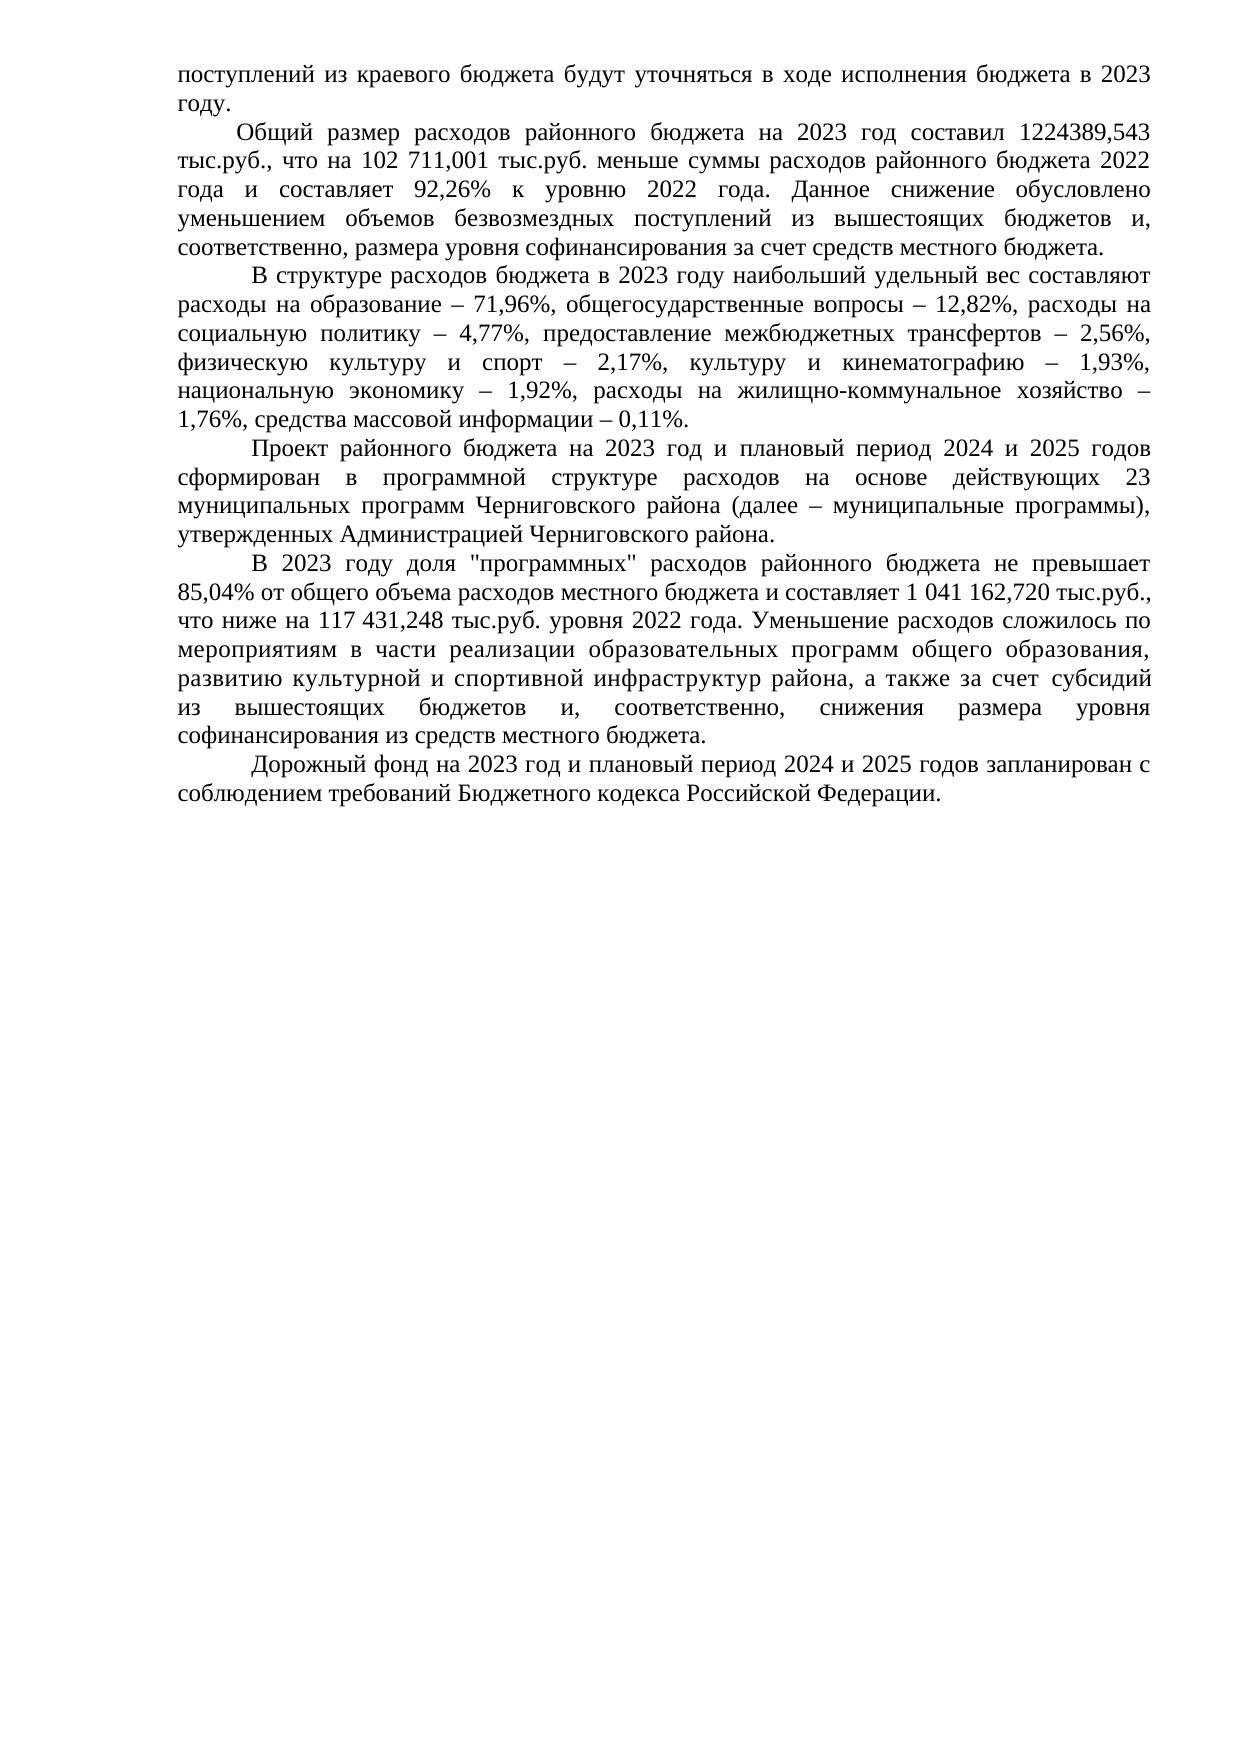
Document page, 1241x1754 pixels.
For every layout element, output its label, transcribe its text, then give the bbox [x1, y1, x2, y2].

text Общий размер расходов районного бюджета на 2023 год составил 1224389,543 тыс.руб., что на 102 711,001 тыс.руб. меньше суммы расходов районного бюджета 2022 года и составляет 92,26% к уровню 2022 года. Данное снижение обусловлено уменьшением объемов безвозмездных поступлений из вышестоящих бюджетов и, соответственно, размера уровня софинансирования за счет средств местного бюджета. [177, 117, 1152, 260]
text В структуре расходов бюджета в 2023 году наибольший удельный вес составляют расходы на образование – 71,96%, общегосударственные вопросы – 12,82%, расходы на социальную политику – 4,77%, предоставление межбюджетных трансфертов – 2,56%, физическую культуру и спорт – 2,17%, культуру и кинематографию – 1,93%, национальную экономику – 1,92%, расходы на жилищно-коммунальное хозяйство – 1,76%, средства массовой информации – 0,11%. [177, 260, 1152, 433]
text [177, 59, 1152, 117]
text Дорожный фонд на 2023 год и плановый период 2024 и 2025 годов запланирован с соблюдением требований Бюджетного кодекса Российской Федерации. [177, 749, 1152, 807]
text В 2023 году доля "программных" расходов районного бюджета не превышает 85,04% от общего объема расходов местного бюджета и составляет 1 041 162,720 тыс.руб., что ниже на 117 431,248 тыс.руб. уровня 2022 года. Уменьшение расходов сложилось по мероприятиям в части реализации образовательных программ общего образования, развитию культурной и спортивной инфраструктур района, а также за счет субсидий из вышестоящих бюджетов и, соответственно, снижения размера уровня софинансирования из средств местного бюджета. [177, 548, 1152, 749]
text Проект районного бюджета на 2023 год и плановый период 2024 и 2025 годов сформирован в программной структуре расходов на основе действующих 23 муниципальных программ Черниговского района (далее – муниципальные программы), утвержденных Администрацией Черниговского района. [177, 433, 1152, 548]
